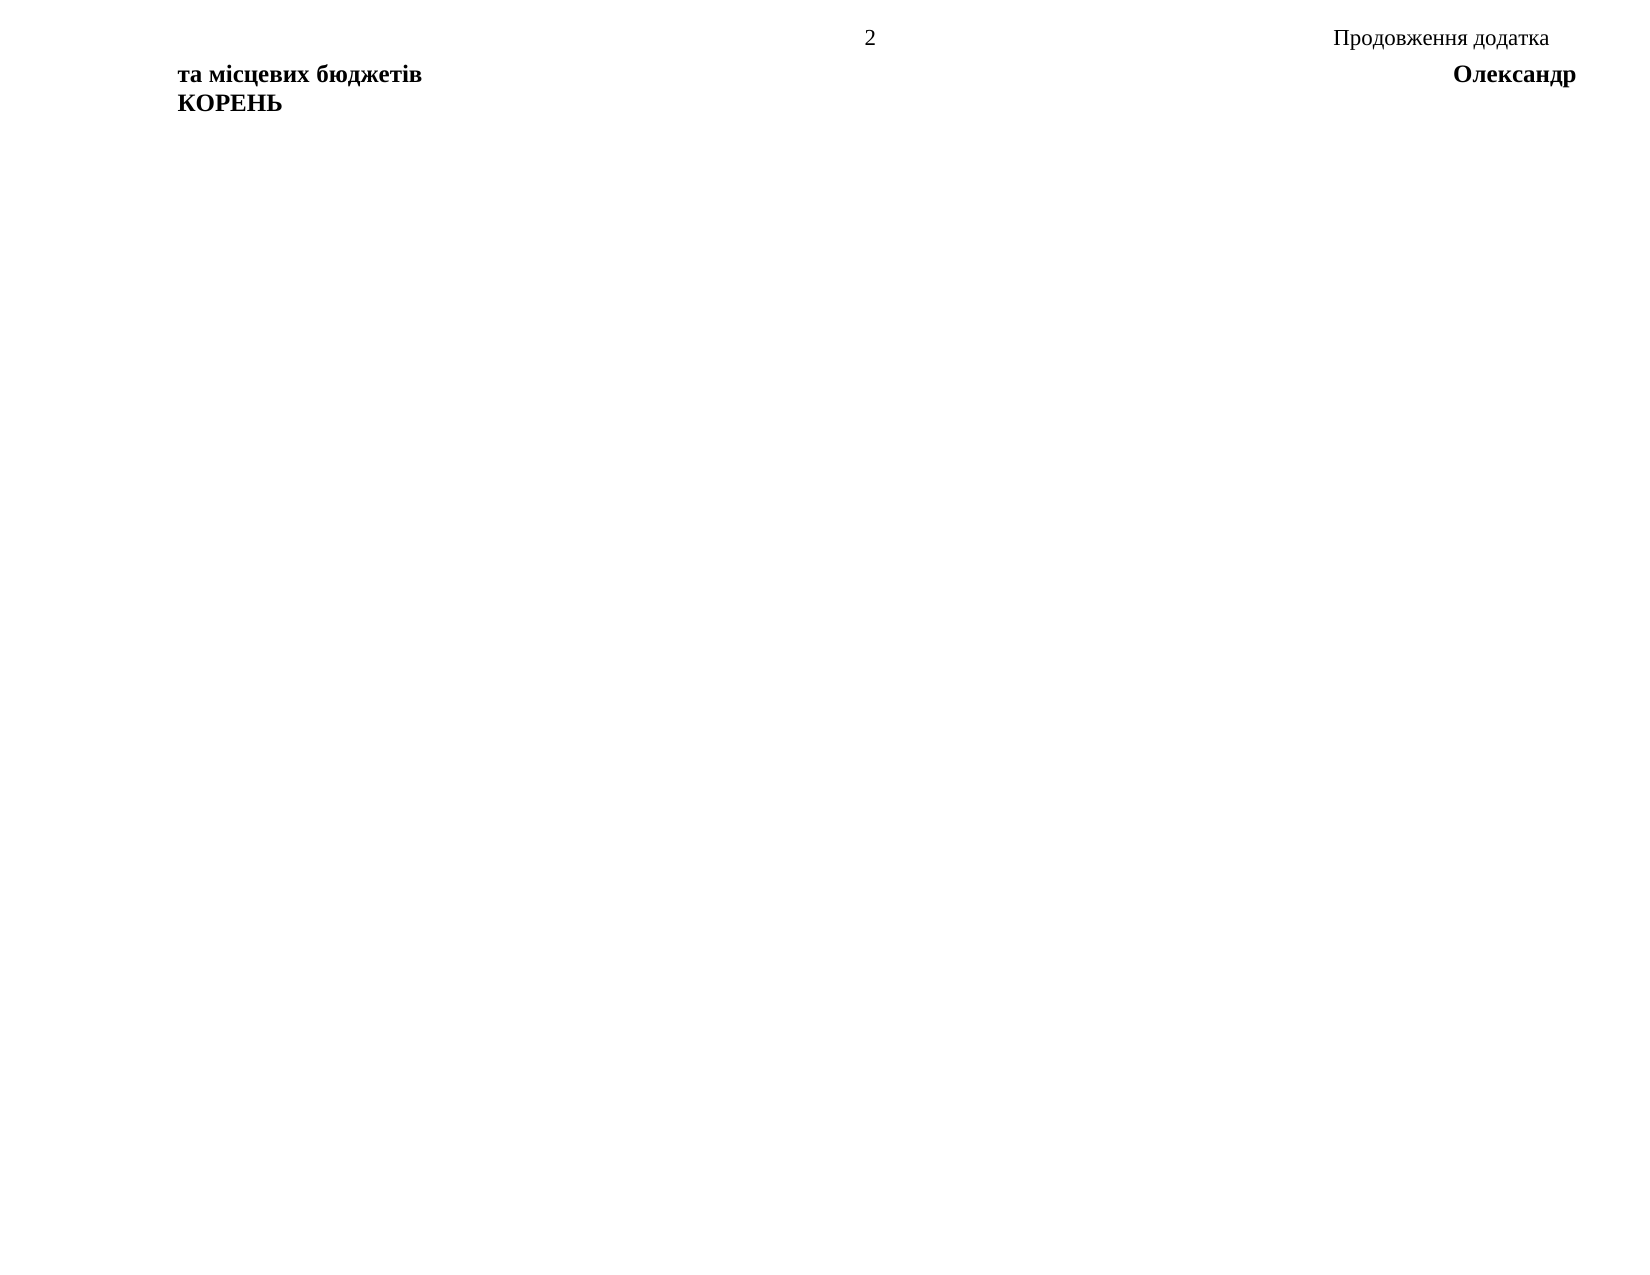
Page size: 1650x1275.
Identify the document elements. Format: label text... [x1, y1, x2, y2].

list та місцевих бюджетів Олександр КОРЕНЬ [177, 59, 1591, 117]
